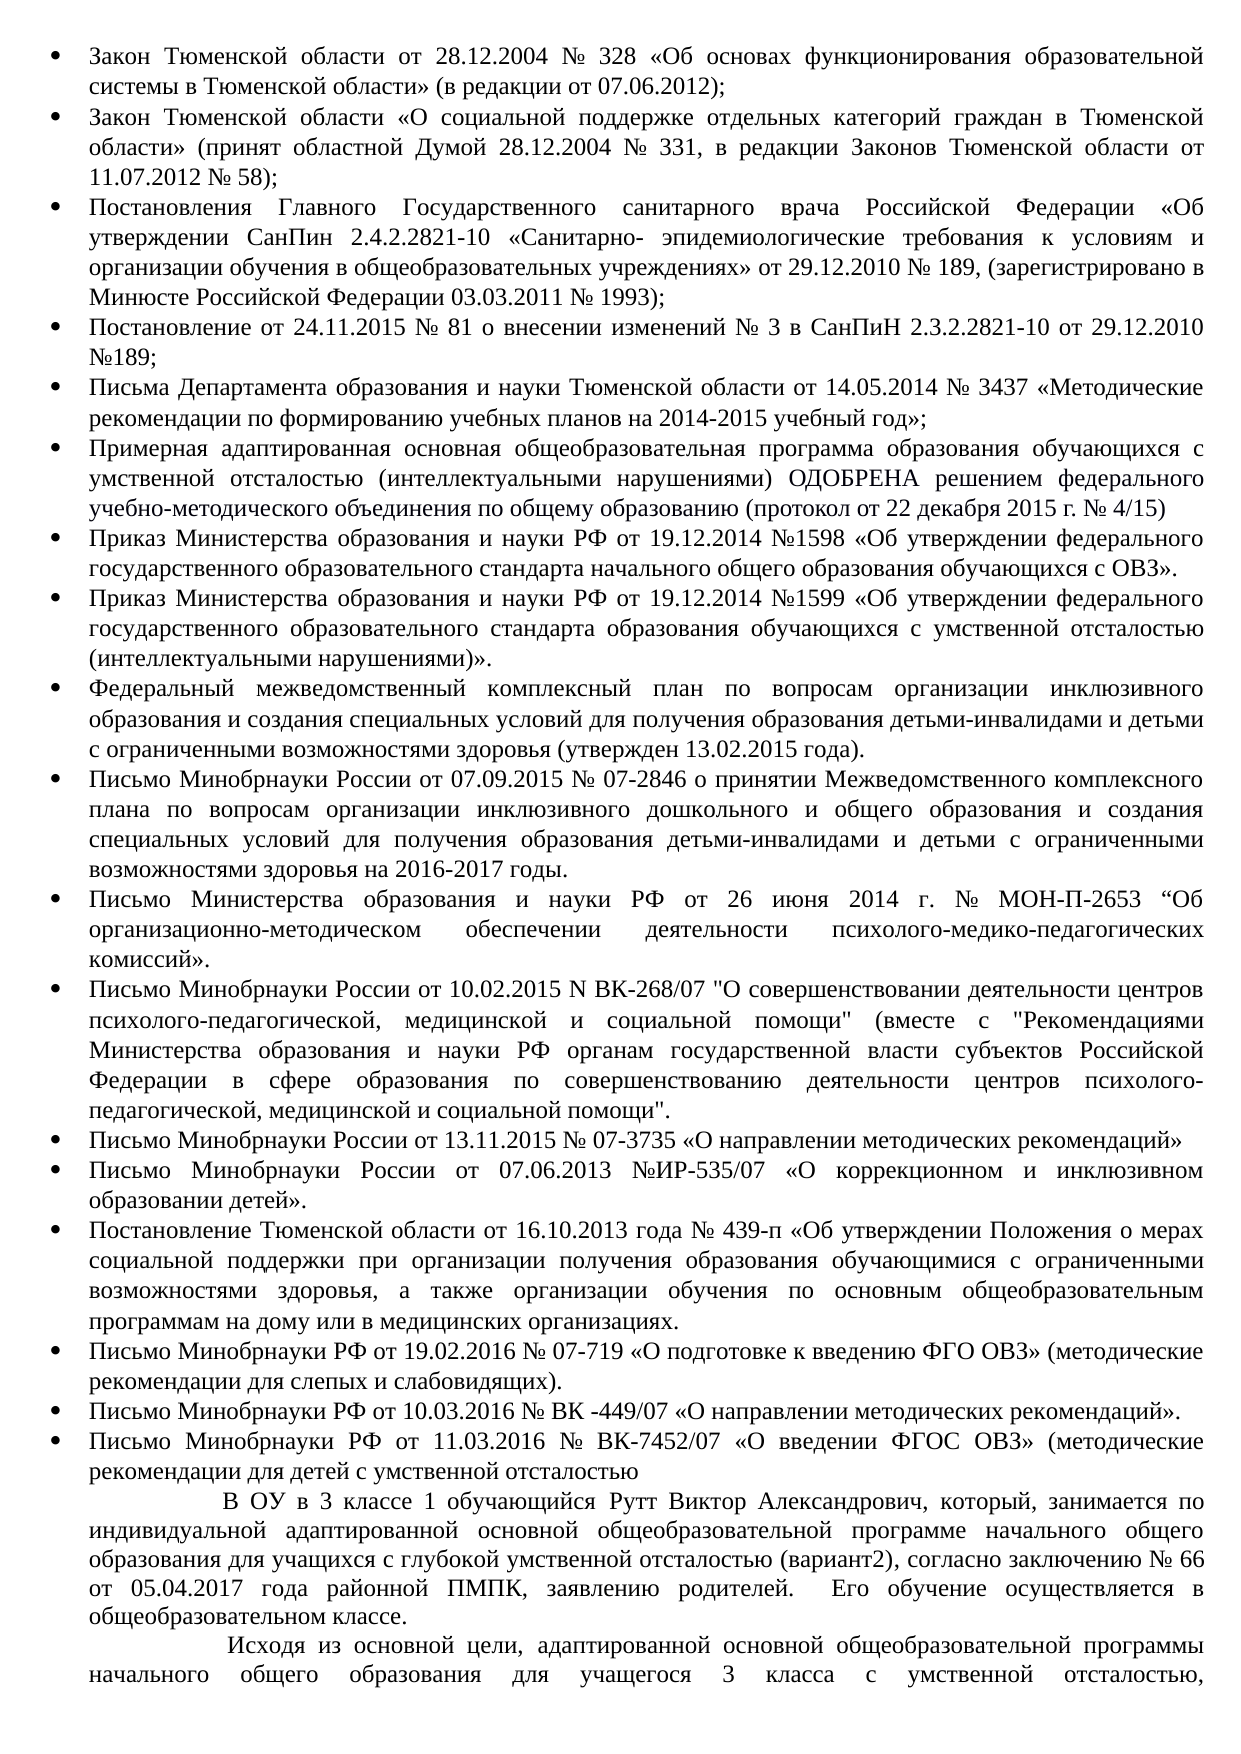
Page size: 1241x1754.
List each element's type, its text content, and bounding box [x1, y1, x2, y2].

list Закон Тюменской области от 28.12.2004 № 328 «Об основах функционирования образовательной системы в Тюменской области» (в редакции от 07.06.2012); [51, 41, 1205, 100]
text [89, 1630, 1205, 1688]
text В ОУ в 3 классе 1 обучающийся Рутт Виктор Александрович, который, занимается по индивидуальной адаптированной основной общеобразовательной программе начального общего образования для учащихся с глубокой умственной отсталостью (вариант2), согласно заключению № 66 от 05.04.2017 года районной ПМПК, заявлению родителей. Его обучение осуществляется в общеобразовательном классе. [89, 1486, 1205, 1630]
list Письмо Минобрнауки РФ от 10.03.2016 № ВК -449/07 «О направлении методических рекомендаций». [51, 1396, 1205, 1425]
list Письмо Минобрнауки России от 07.06.2013 №ИР-535/07 «О коррекционном и инклюзивном образовании детей». [51, 1155, 1205, 1214]
list Постановления Главного Государственного санитарного врача Российской Федерации «Об утверждении СанПин 2.4.2.2821-10 «Санитарно- эпидемиологические требования к условиям и организации обучения в общеобразовательных учреждениях» от 29.12.2010 № 189, (зарегистрировано в Минюсте Российской Федерации 03.03.2011 № 1993); [51, 192, 1205, 311]
list Примерная адаптированная основная общеобразовательная программа образования обучающихся с умственной отсталостью (интеллектуальными нарушениями) ОДОБРЕНА решением федерального учебно-методического объединения по общему образованию (протокол от 22 декабря 2015 г. № 4/15) [51, 433, 1205, 522]
list Постановление от 24.11.2015 № 81 о внесении изменений № 3 в СанПиН 2.3.2.2821-10 от 29.12.2010 №189; [51, 312, 1205, 371]
list Письмо Министерства образования и науки РФ от 26 июня 2014 г. № МОН-П-2653 “Об организационно-методическом обеспечении деятельности психолого-медико-педагогических комиссий». [51, 884, 1205, 973]
list Приказ Министерства образования и науки РФ от 19.12.2014 №1598 «Об утверждении федерального государственного образовательного стандарта начального общего образования обучающихся с ОВЗ». [51, 523, 1205, 582]
list Письмо Минобрнауки России от 13.11.2015 № 07-3735 «О направлении методических рекомендаций» [51, 1125, 1205, 1154]
list Письмо Минобрнауки России от 07.09.2015 № 07-2846 о принятии Межведомственного комплексного плана по вопросам организации инклюзивного дошкольного и общего образования и создания специальных условий для получения образования детьми-инвалидами и детьми с ограниченными возможностями здоровья на 2016-2017 годы. [51, 764, 1205, 883]
list Федеральный межведомственный комплексный план по вопросам организации инклюзивного образования и создания специальных условий для получения образования детьми-инвалидами и детьми с ограниченными возможностями здоровья (утвержден 13.02.2015 года). [51, 673, 1205, 762]
list Письмо Минобрнауки РФ от 11.03.2016 № ВК-7452/07 «О введении ФГОС ОВЗ» (методические рекомендации для детей с умственной отсталостью [51, 1426, 1205, 1485]
list Закон Тюменской области «О социальной поддержке отдельных категорий граждан в Тюменской области» (принят областной Думой 28.12.2004 № 331, в редакции Законов Тюменской области от 11.07.2012 № 58); [51, 102, 1205, 191]
list Письмо Минобрнауки РФ от 19.02.2016 № 07-719 «О подготовке к введению ФГО ОВЗ» (методические рекомендации для слепых и слабовидящих). [51, 1336, 1205, 1395]
list Письма Департамента образования и науки Тюменской области от 14.05.2014 № 3437 «Методические рекомендации по формированию учебных планов на 2014-2015 учебный год»; [51, 372, 1205, 431]
list Приказ Министерства образования и науки РФ от 19.12.2014 №1599 «Об утверждении федерального государственного образовательного стандарта образования обучающихся с умственной отсталостью (интеллектуальными нарушениями)». [51, 583, 1205, 672]
list Постановление Тюменской области от 16.10.2013 года № 439-п «Об утверждении Положения о мерах социальной поддержки при организации получения образования обучающимися с ограниченными возможностями здоровья, а также организации обучения по основным общеобразовательным программам на дому или в медицинских организациях. [51, 1215, 1205, 1334]
list Письмо Минобрнауки России от 10.02.2015 N ВК-268/07 "О совершенствовании деятельности центров психолого-педагогической, медицинской и социальной помощи" (вместе с "Рекомендациями Министерства образования и науки РФ органам государственной власти субъектов Российской Федерации в сфере образования по совершенствованию деятельности центров психолого-педагогической, медицинской и социальной помощи". [51, 974, 1205, 1124]
